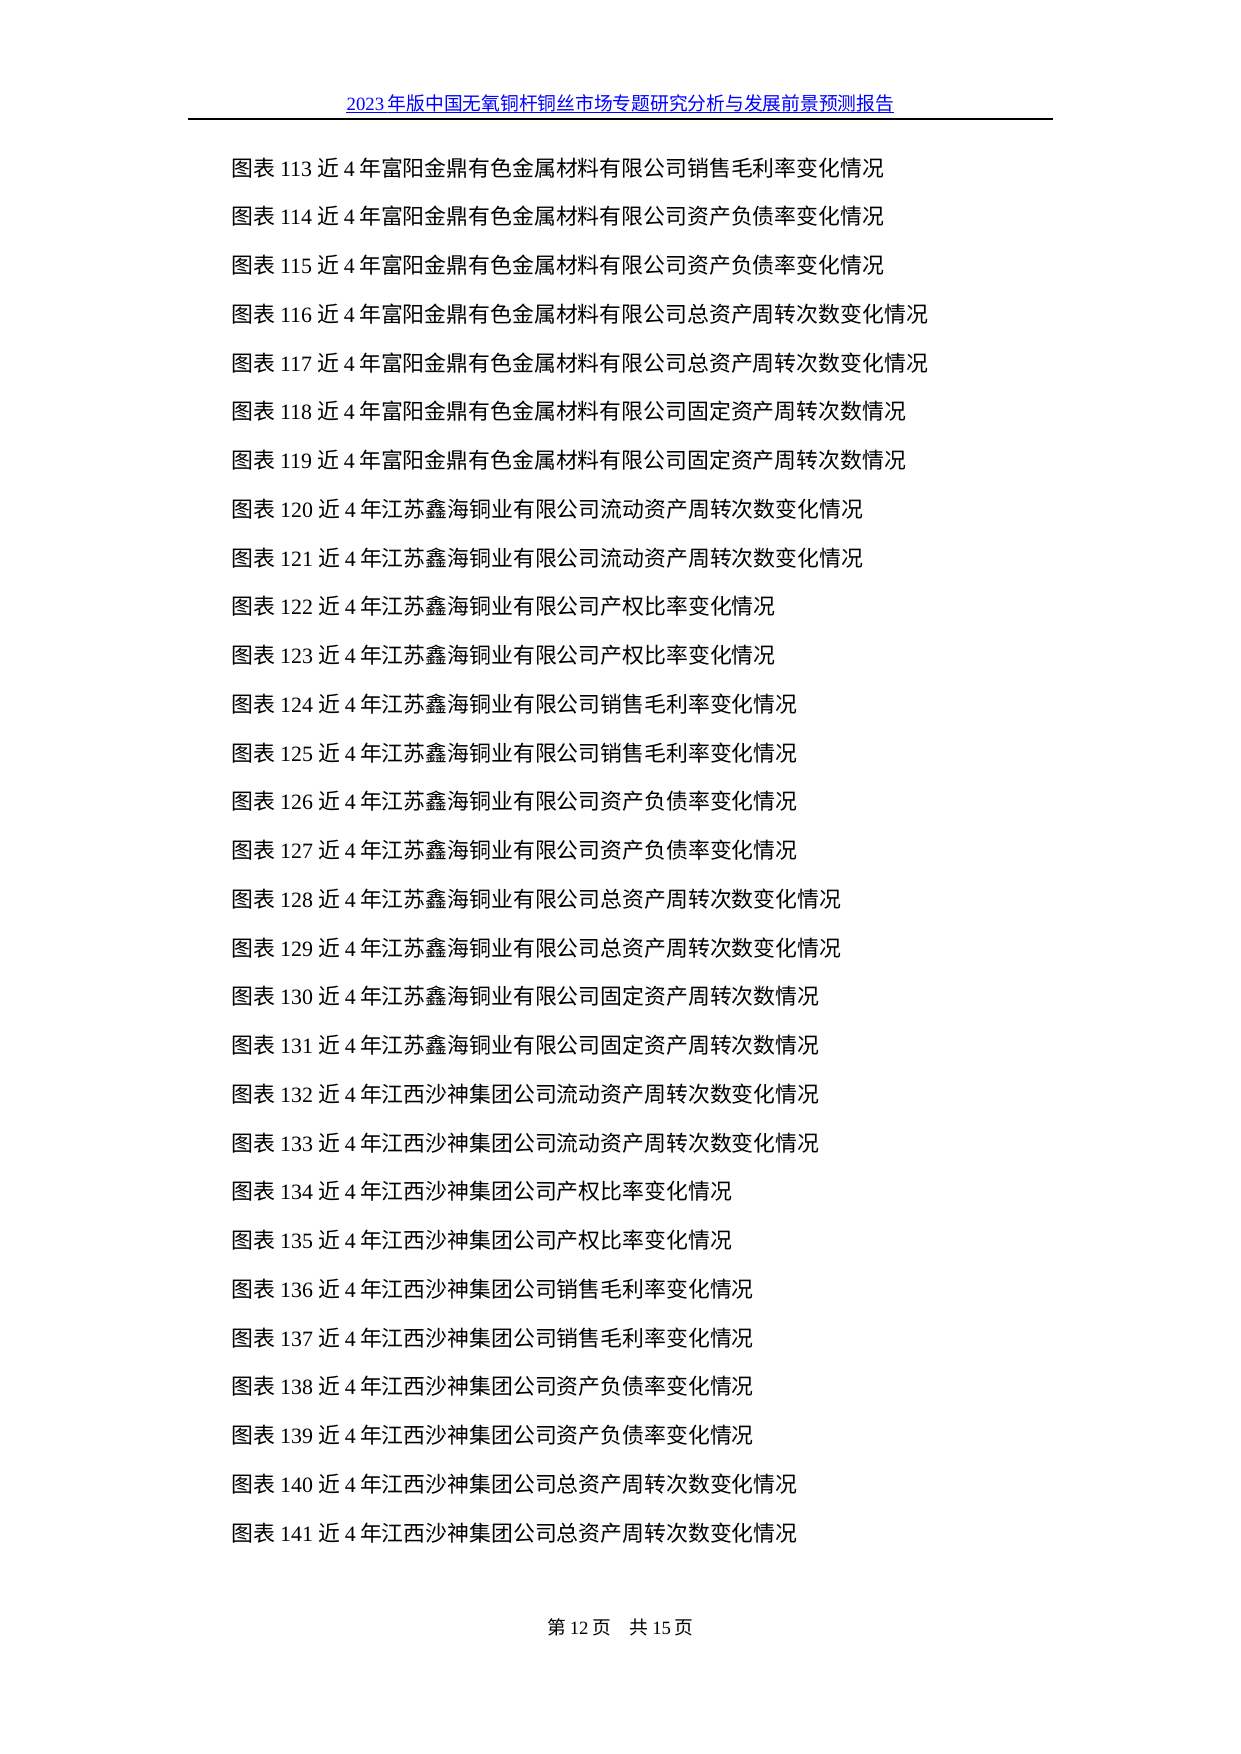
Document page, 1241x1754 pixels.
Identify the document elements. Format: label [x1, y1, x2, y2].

text [187, 150, 1053, 1548]
